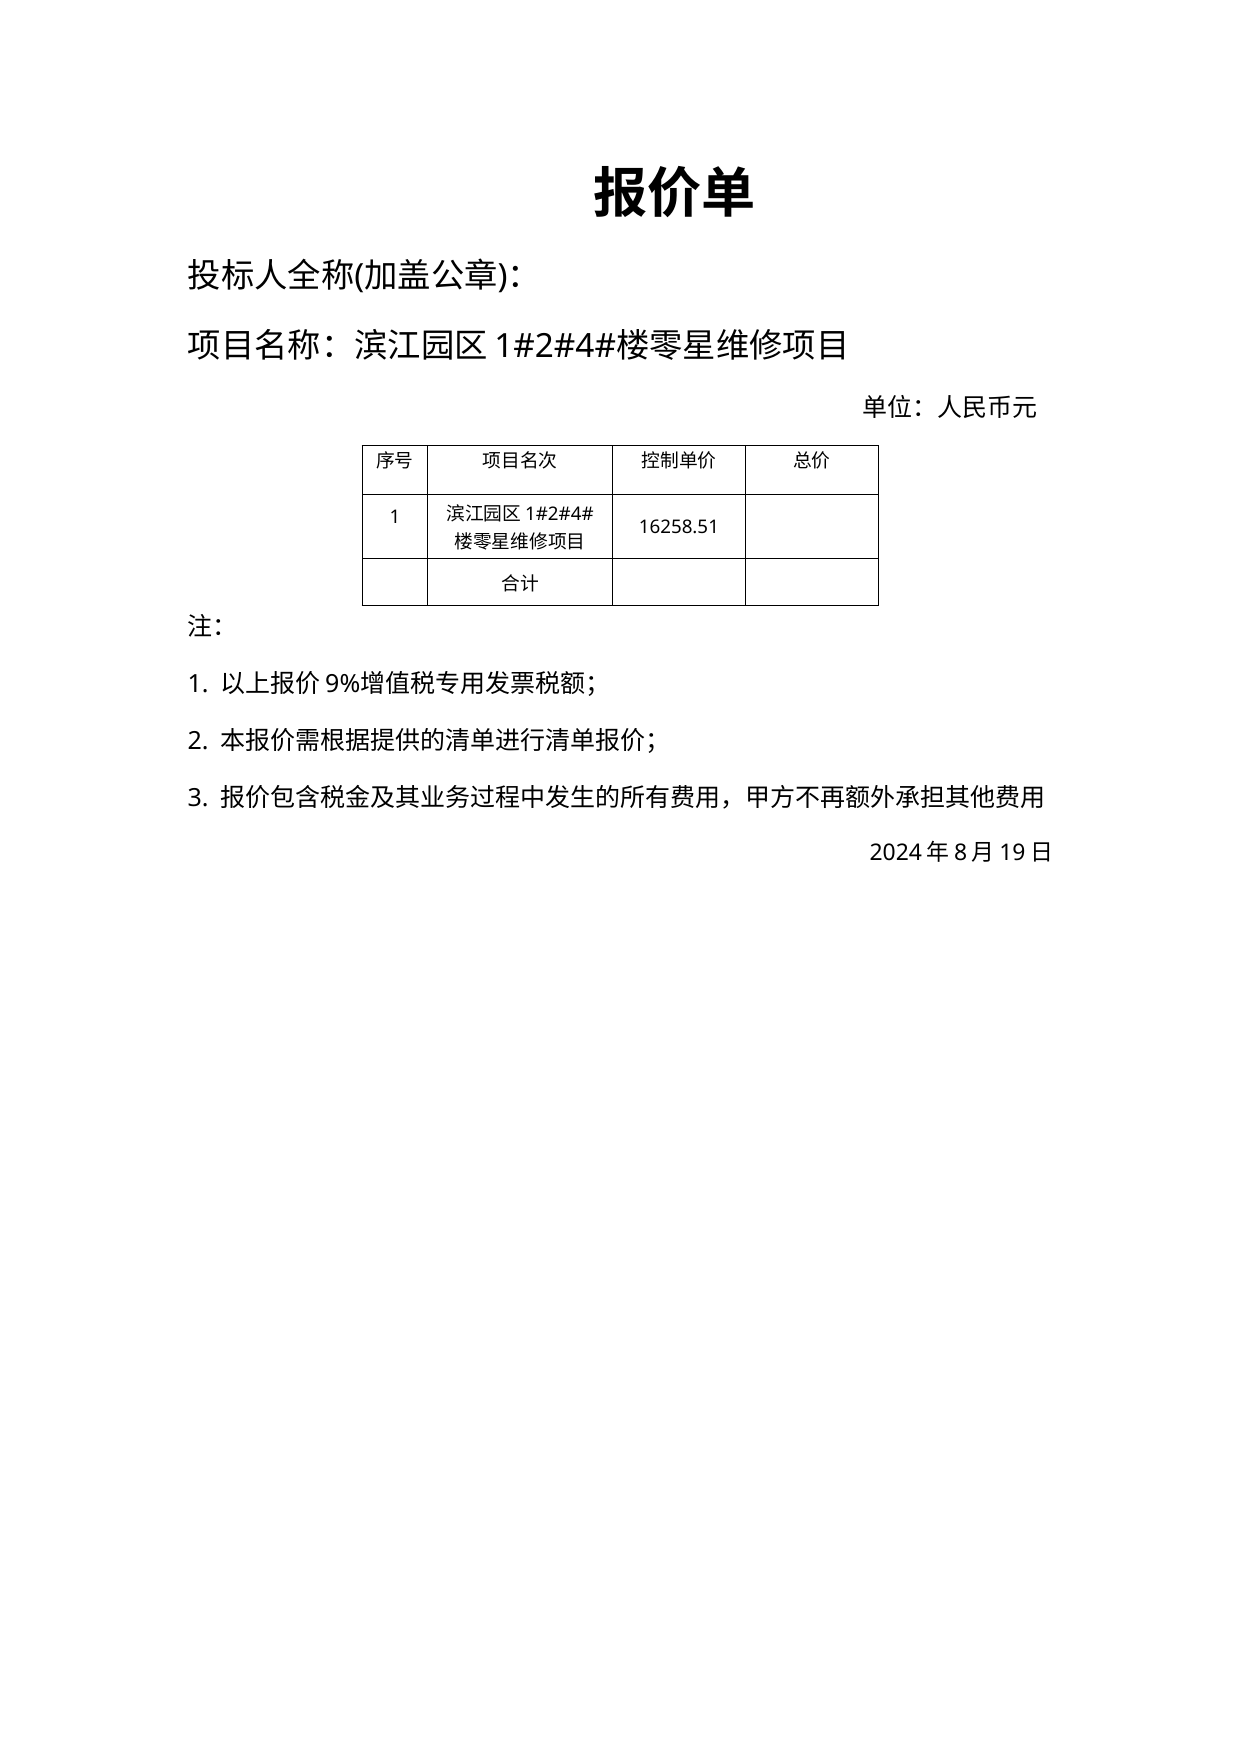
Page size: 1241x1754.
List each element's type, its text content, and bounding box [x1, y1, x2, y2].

table_cell 滨江园区1#2#4#楼零星维修项目 [428, 495, 612, 557]
table_cell [363, 559, 427, 605]
text 2024年8月19日 [187, 834, 1053, 868]
table_header 总价 [746, 446, 878, 494]
table_cell 合计 [428, 559, 612, 605]
table_cell [746, 559, 878, 605]
table_cell [613, 559, 745, 605]
table_cell 16258.51 [613, 495, 745, 557]
text 投标人全称(加盖公章)： [187, 249, 1053, 298]
table_header 控制单价 [613, 446, 745, 494]
table_cell [746, 495, 878, 557]
text 注： [187, 606, 1053, 642]
table_header 项目名次 [428, 446, 612, 494]
table_cell 1 [363, 495, 427, 557]
text 单位：人民币元 [187, 388, 1053, 424]
text 项目名称：滨江园区1#2#4#楼零星维修项目 [187, 318, 1053, 367]
list 本报价需根据提供的清单进行清单报价； [187, 720, 1053, 756]
list 以上报价9%增值税专用发票税额； [187, 663, 1053, 699]
list 报价包含税金及其业务过程中发生的所有费用，甲方不再额外承担其他费用 [187, 777, 1053, 813]
table_header 序号 [363, 446, 427, 494]
text 报价单 [187, 150, 1053, 228]
